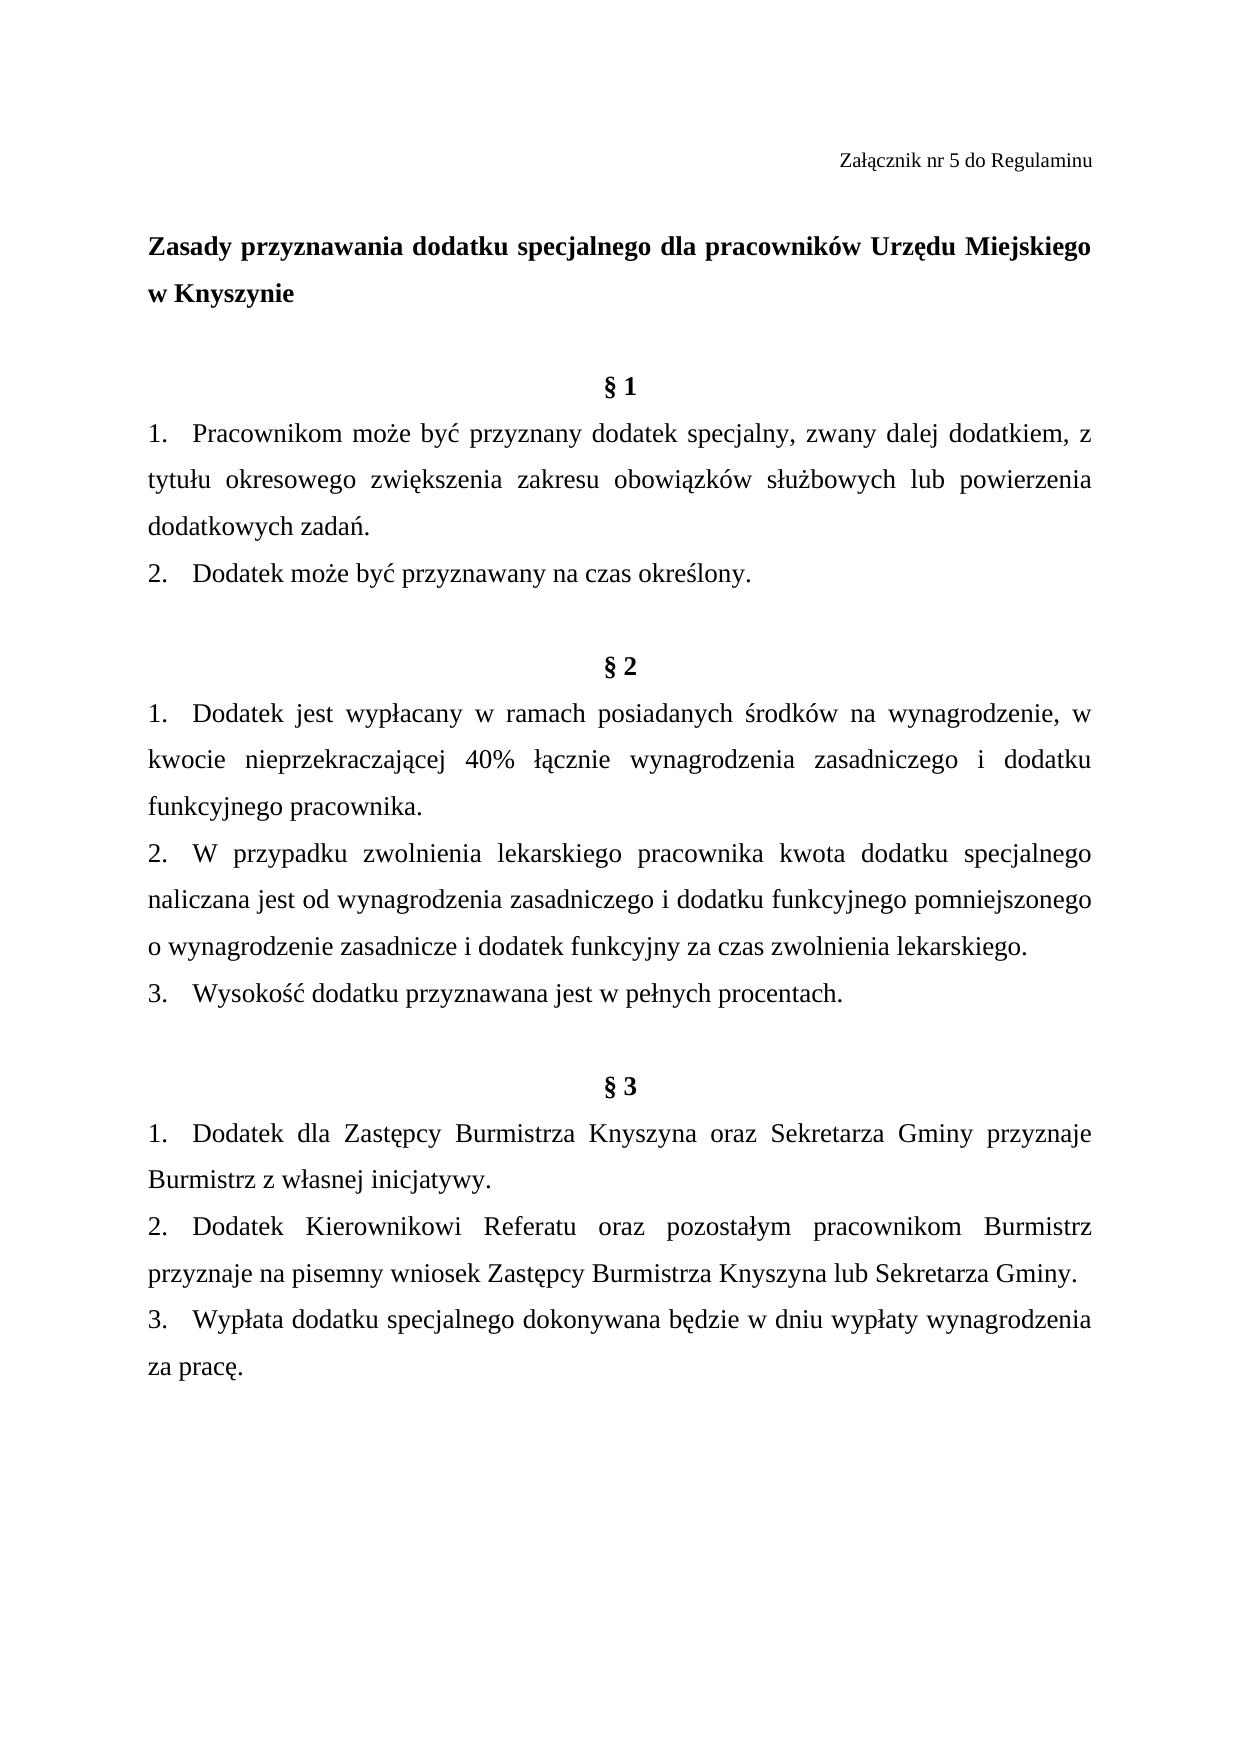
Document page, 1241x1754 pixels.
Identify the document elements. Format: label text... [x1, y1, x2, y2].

list Pracownikom może być przyznany dodatek specjalny, zwany dalej dodatkiem, z tytułu okresowego zwiększenia zakresu obowiązków służbowych lub powierzenia dodatkowych zadań. [148, 417, 1093, 541]
text § 2 [148, 650, 1093, 681]
text § 3 [148, 1070, 1093, 1101]
list Dodatek dla Zastępcy Burmistrza Knyszyna oraz Sekretarza Gminy przyznaje Burmistrz z własnej inicjatywy. [148, 1117, 1093, 1195]
text Załącznik nr 5 do Regulaminu [148, 148, 1093, 172]
list Dodatek może być przyznawany na czas określony. [148, 557, 1093, 588]
list Dodatek Kierownikowi Referatu oraz pozostałym pracownikom Burmistrz przyznaje na pisemny wniosek Zastępcy Burmistrza Knyszyna lub Sekretarza Gminy. [148, 1210, 1093, 1288]
list Wypłata dodatku specjalnego dokonywana będzie w dniu wypłaty wynagrodzenia za pracę. [148, 1304, 1093, 1381]
list W przypadku zwolnienia lekarskiego pracownika kwota dodatku specjalnego naliczana jest od wynagrodzenia zasadniczego i dodatku funkcyjnego pomniejszonego o wynagrodzenie zasadnicze i dodatek funkcyjny za czas zwolnienia lekarskiego. [148, 837, 1093, 961]
list Wysokość dodatku przyznawana jest w pełnych procentach. [148, 977, 1093, 1008]
list Dodatek jest wypłacany w ramach posiadanych środków na wynagrodzenie, w kwocie nieprzekraczającej 40% łącznie wynagrodzenia zasadniczego i dodatku funkcyjnego pracownika. [148, 697, 1093, 821]
text § 1 [148, 370, 1093, 401]
text Zasady przyznawania dodatku specjalnego dla pracowników Urzędu Miejskiego w Knyszynie [148, 230, 1093, 308]
